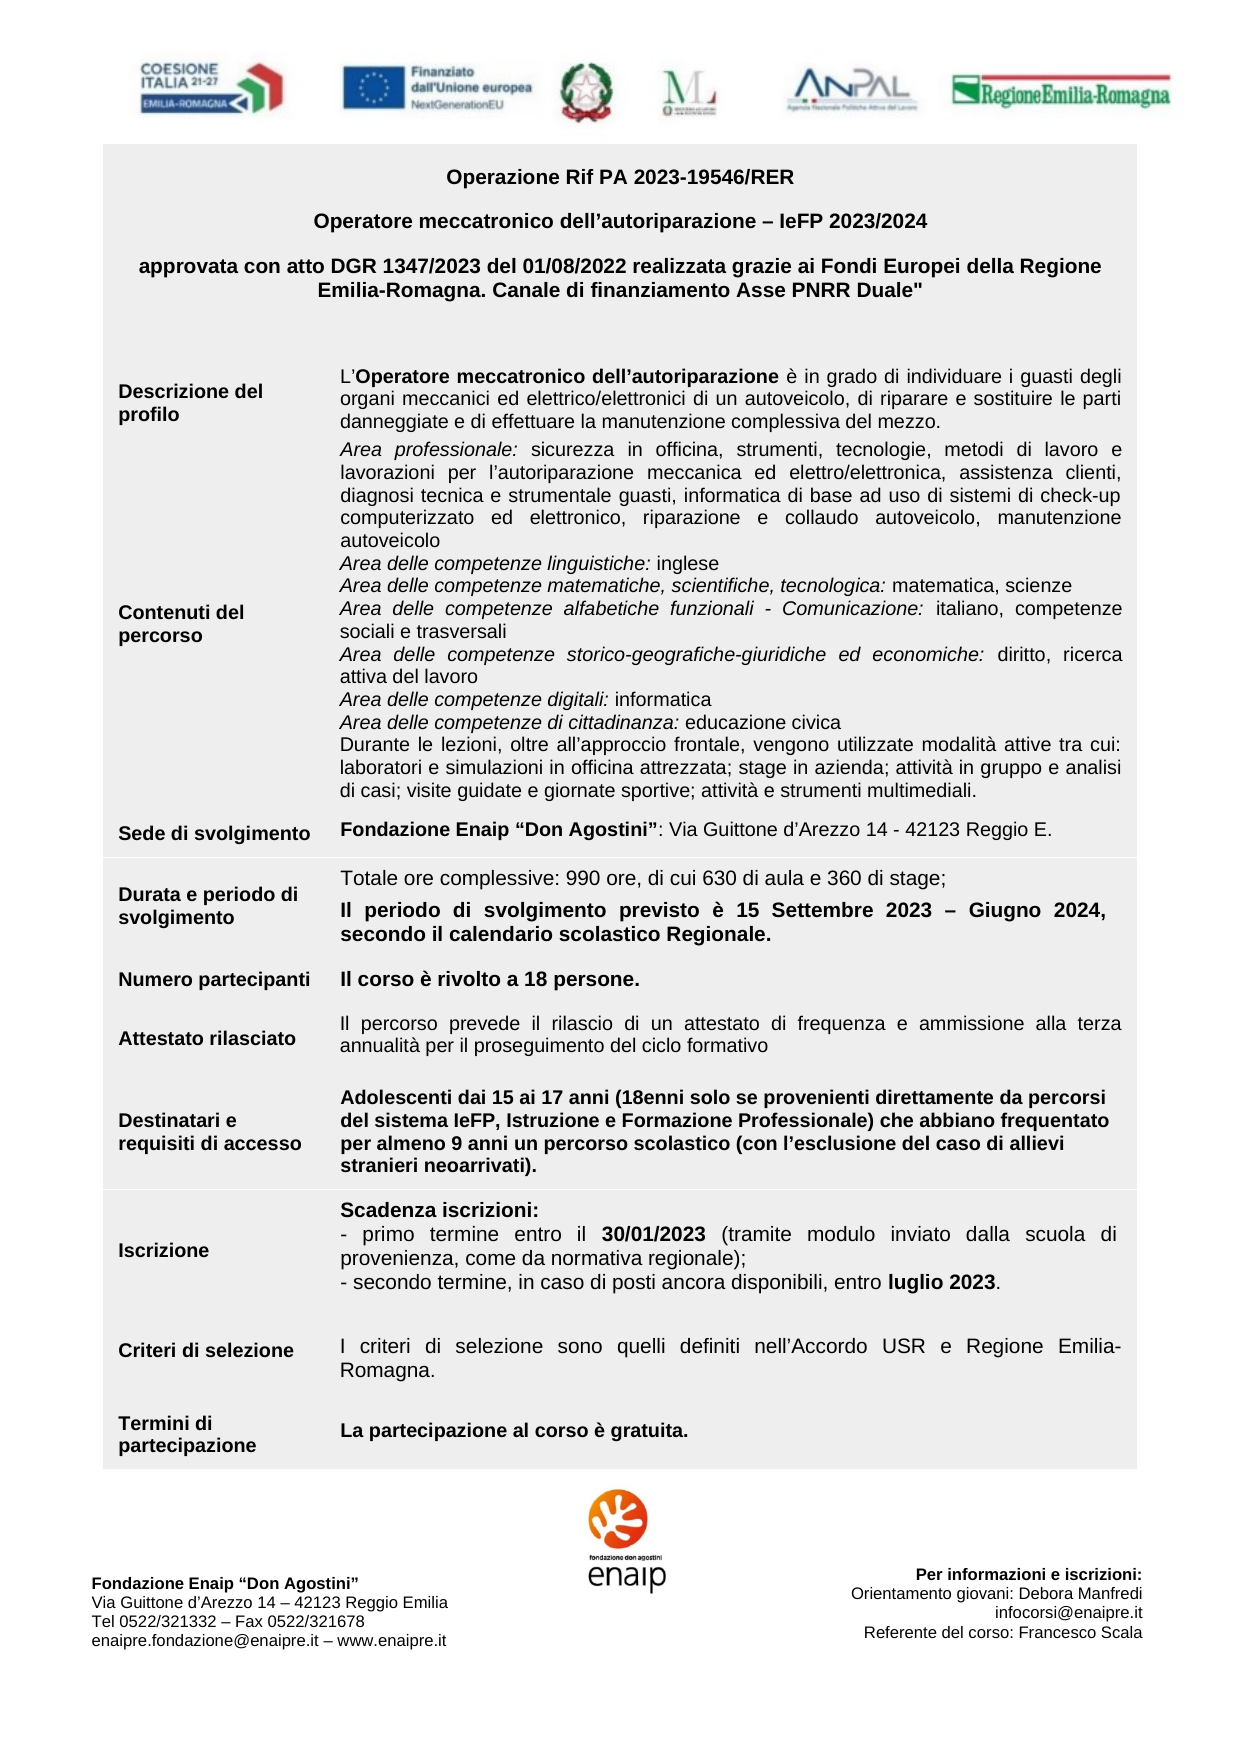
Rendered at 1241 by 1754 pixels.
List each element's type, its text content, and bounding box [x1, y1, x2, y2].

table_cell Durata e periodo di svolgimento [103, 858, 325, 946]
picture [582, 1475, 682, 1599]
table_cell I criteri di selezione sono quelli definiti nell’Accordo USR e Regione Emilia-Romagna. [325, 1302, 1137, 1391]
table_cell Totale ore complessive: 990 ore, di cui 630 di aula e 360 di stage; Il periodo di svolgimento previsto è 15 Settembre 2023 – Giugno 2024, secondo il calendario scolastico Regionale. [325, 858, 1137, 946]
table_cell Termini di partecipazione [103, 1391, 325, 1469]
table_cell Numero partecipanti [103, 946, 325, 1003]
table_cell Destinatari e requisiti di accesso [103, 1065, 325, 1189]
table_cell Sede di svolgimento [103, 801, 325, 857]
table_cell Il percorso prevede il rilascio di un attestato di frequenza e ammissione alla terza annualità per il proseguimento del ciclo formativo [325, 1003, 1137, 1065]
table_cell Area professionale: sicurezza in officina, strumenti, tecnologie, metodi di lavoro e lavorazioni per l’autoriparazione meccanica ed elettro/elettronica, assistenza clienti, diagnosi tecnica e strumentale guasti, informatica di base ad uso di sistemi di check-up computerizzato ed elettronico, riparazione e collaudo autoveicolo, manutenzione autoveicolo Area delle competenze linguistiche: inglese Area delle competenze matematiche, scientifiche, tecnologica: matematica, scienze Area delle competenze alfabetiche funzionali - Comunicazione: italiano, competenze sociali e trasversali Area delle competenze storico-geografiche-giuridiche ed economiche: diritto, ricerca attiva del lavoro Area delle competenze digitali: informatica Area delle competenze di cittadinanza: educazione civica Durante le lezioni, oltre all’approccio frontale, vengono utilizzate modalità attive tra cui: laboratori e simulazioni in officina attrezzata; stage in azienda; attività in gruppo e analisi di casi; visite guidate e giornate sportive; attività e strumenti multimediali. [325, 438, 1137, 801]
table_cell Adolescenti dai 15 ai 17 anni (18enni solo se provenienti direttamente da percorsi del sistema IeFP, Istruzione e Formazione Professionale) che abbiano frequentato per almeno 9 anni un percorso scolastico (con l’esclusione del caso di allievi stranieri neoarrivati). [325, 1065, 1137, 1189]
table_cell Attestato rilasciato [103, 1003, 325, 1065]
table_cell La partecipazione al corso è gratuita. [325, 1391, 1137, 1469]
table_header Operazione Rif PA 2023-19546/RER Operatore meccatronico dell’autoriparazione – IeFP 2023/2024 approvata con atto DGR 1347/2023 del 01/08/2022 realizzata grazie ai Fondi Europei della Regione Emilia-Romagna. Canale di finanziamento Asse PNRR Duale" [103, 144, 1137, 359]
table_cell Descrizione del profilo [103, 359, 325, 438]
table_cell Criteri di selezione [103, 1302, 325, 1391]
table_cell Fondazione Enaip “Don Agostini”: Via Guittone d’Arezzo 14 - 42123 Reggio E. [325, 801, 1137, 857]
table_cell Iscrizione [103, 1190, 325, 1302]
table_cell Contenuti del percorso [103, 438, 325, 801]
table_cell Scadenza iscrizioni: - primo termine entro il 30/01/2023 (tramite modulo inviato dalla scuola di provenienza, come da normativa regionale); - secondo termine, in caso di posti ancora disponibili, entro luglio 2023. [325, 1190, 1137, 1302]
table_cell L’Operatore meccatronico dell’autoriparazione è in grado di individuare i guasti degli organi meccanici ed elettrico/elettronici di un autoveicolo, di riparare e sostituire le parti danneggiate e di effettuare la manutenzione complessiva del mezzo. [325, 359, 1137, 438]
picture [118, 29, 1189, 144]
table_cell Il corso è rivolto a 18 persone. [325, 946, 1137, 1003]
